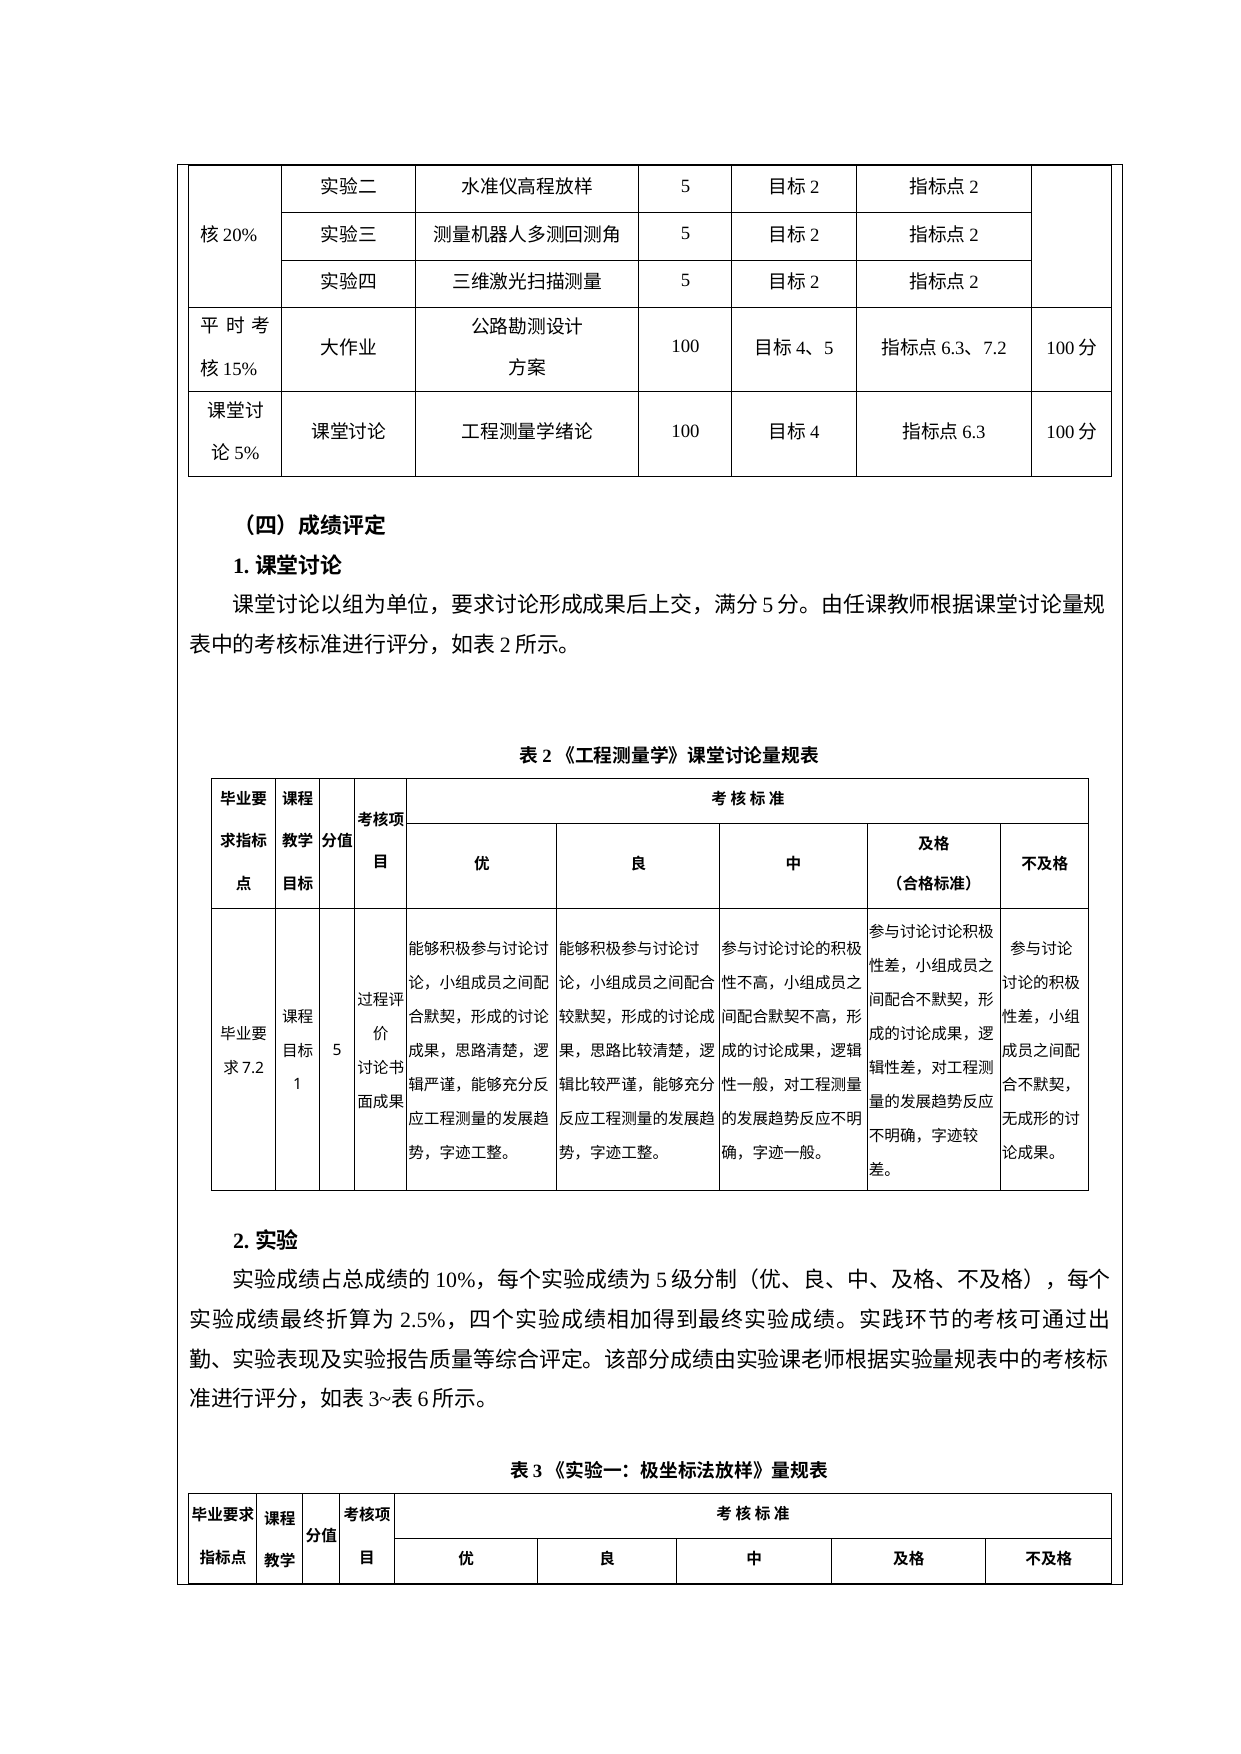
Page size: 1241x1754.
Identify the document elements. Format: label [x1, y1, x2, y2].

table_header [178, 165, 1122, 1584]
